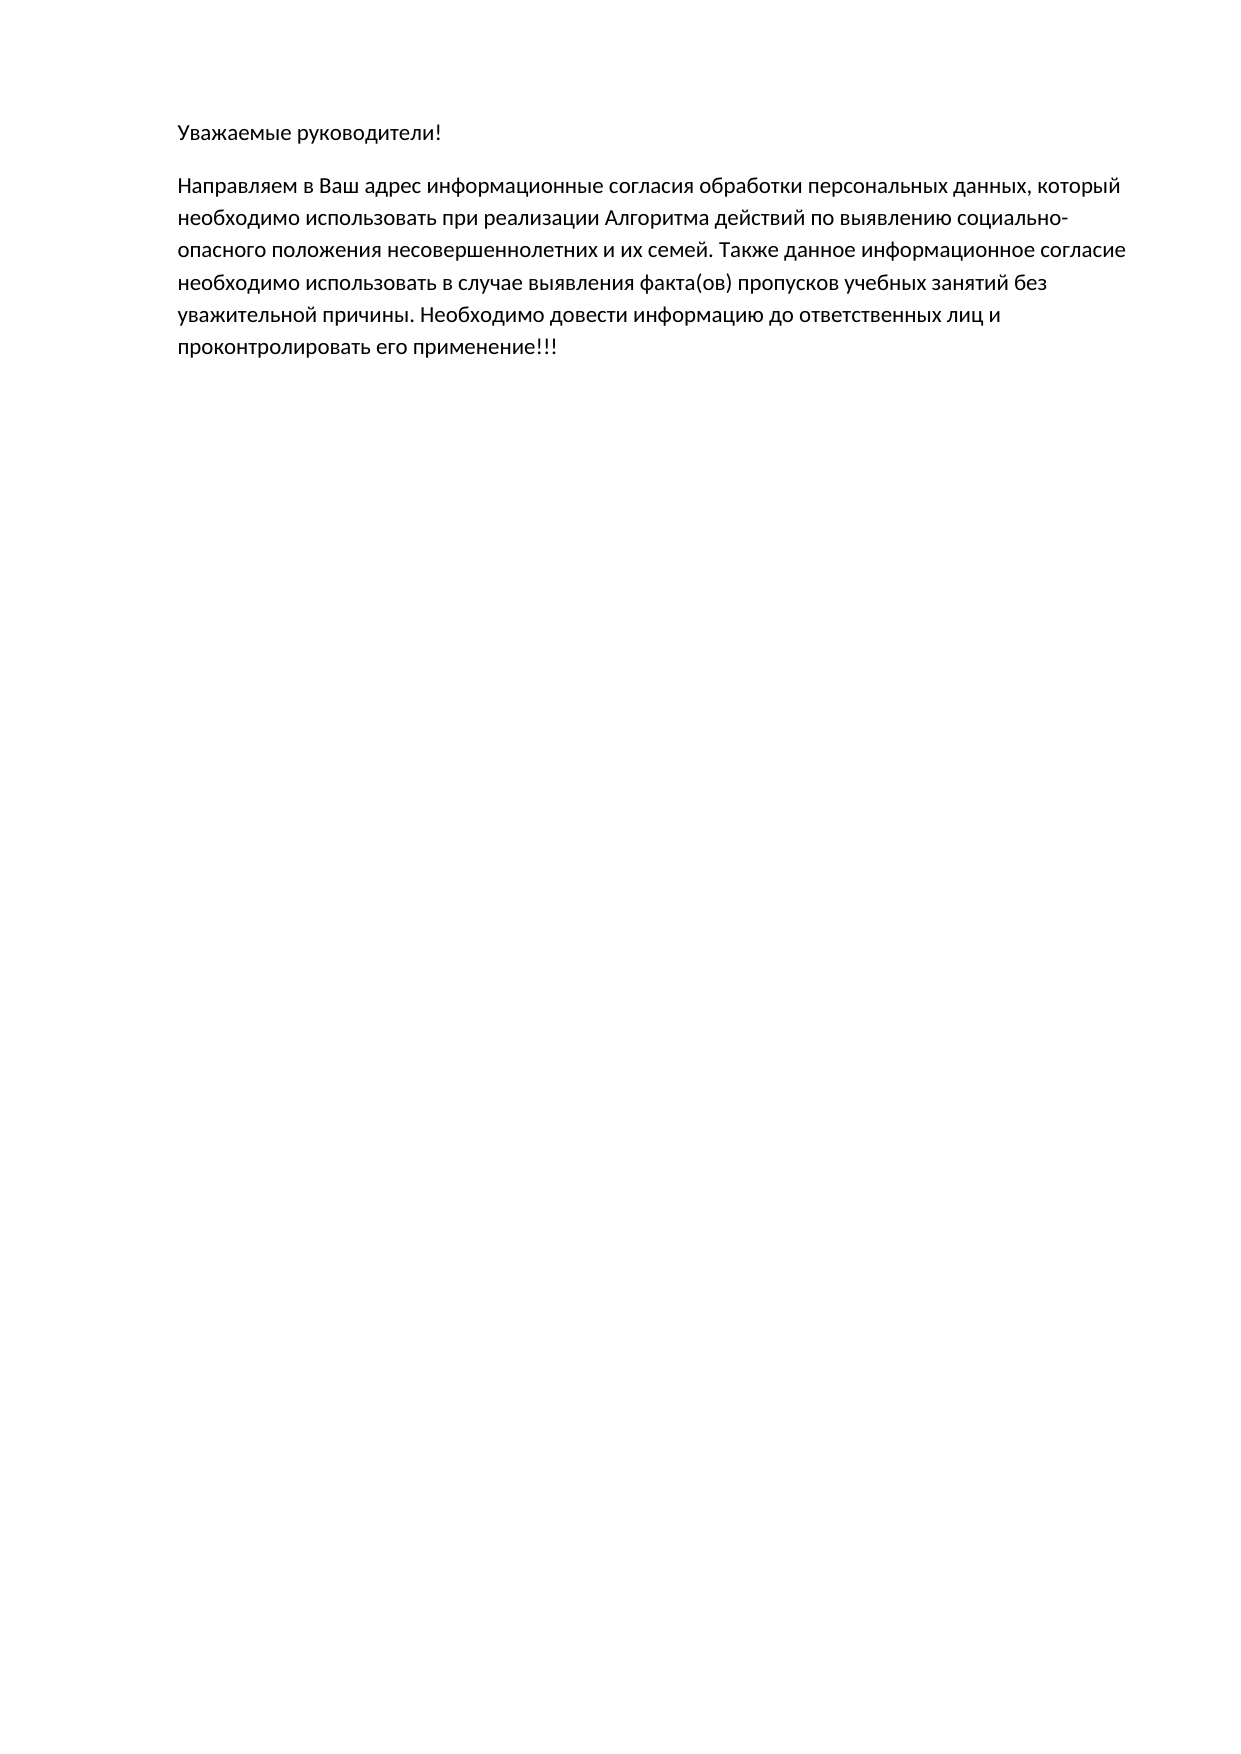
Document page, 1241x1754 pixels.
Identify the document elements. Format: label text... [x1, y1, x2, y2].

text Уважаемые руководители! [177, 118, 1152, 146]
text Направляем в Ваш адрес информационные согласия обработки персональных данных, который необходимо использовать при реализации Алгоритма действий по выявлению социально-опасного положения несовершеннолетних и их семей. Также данное информационное согласие необходимо использовать в случае выявления факта(ов) пропусков учебных занятий без уважительной причины. Необходимо довести информацию до ответственных лиц и проконтролировать его применение!!! [177, 171, 1152, 360]
